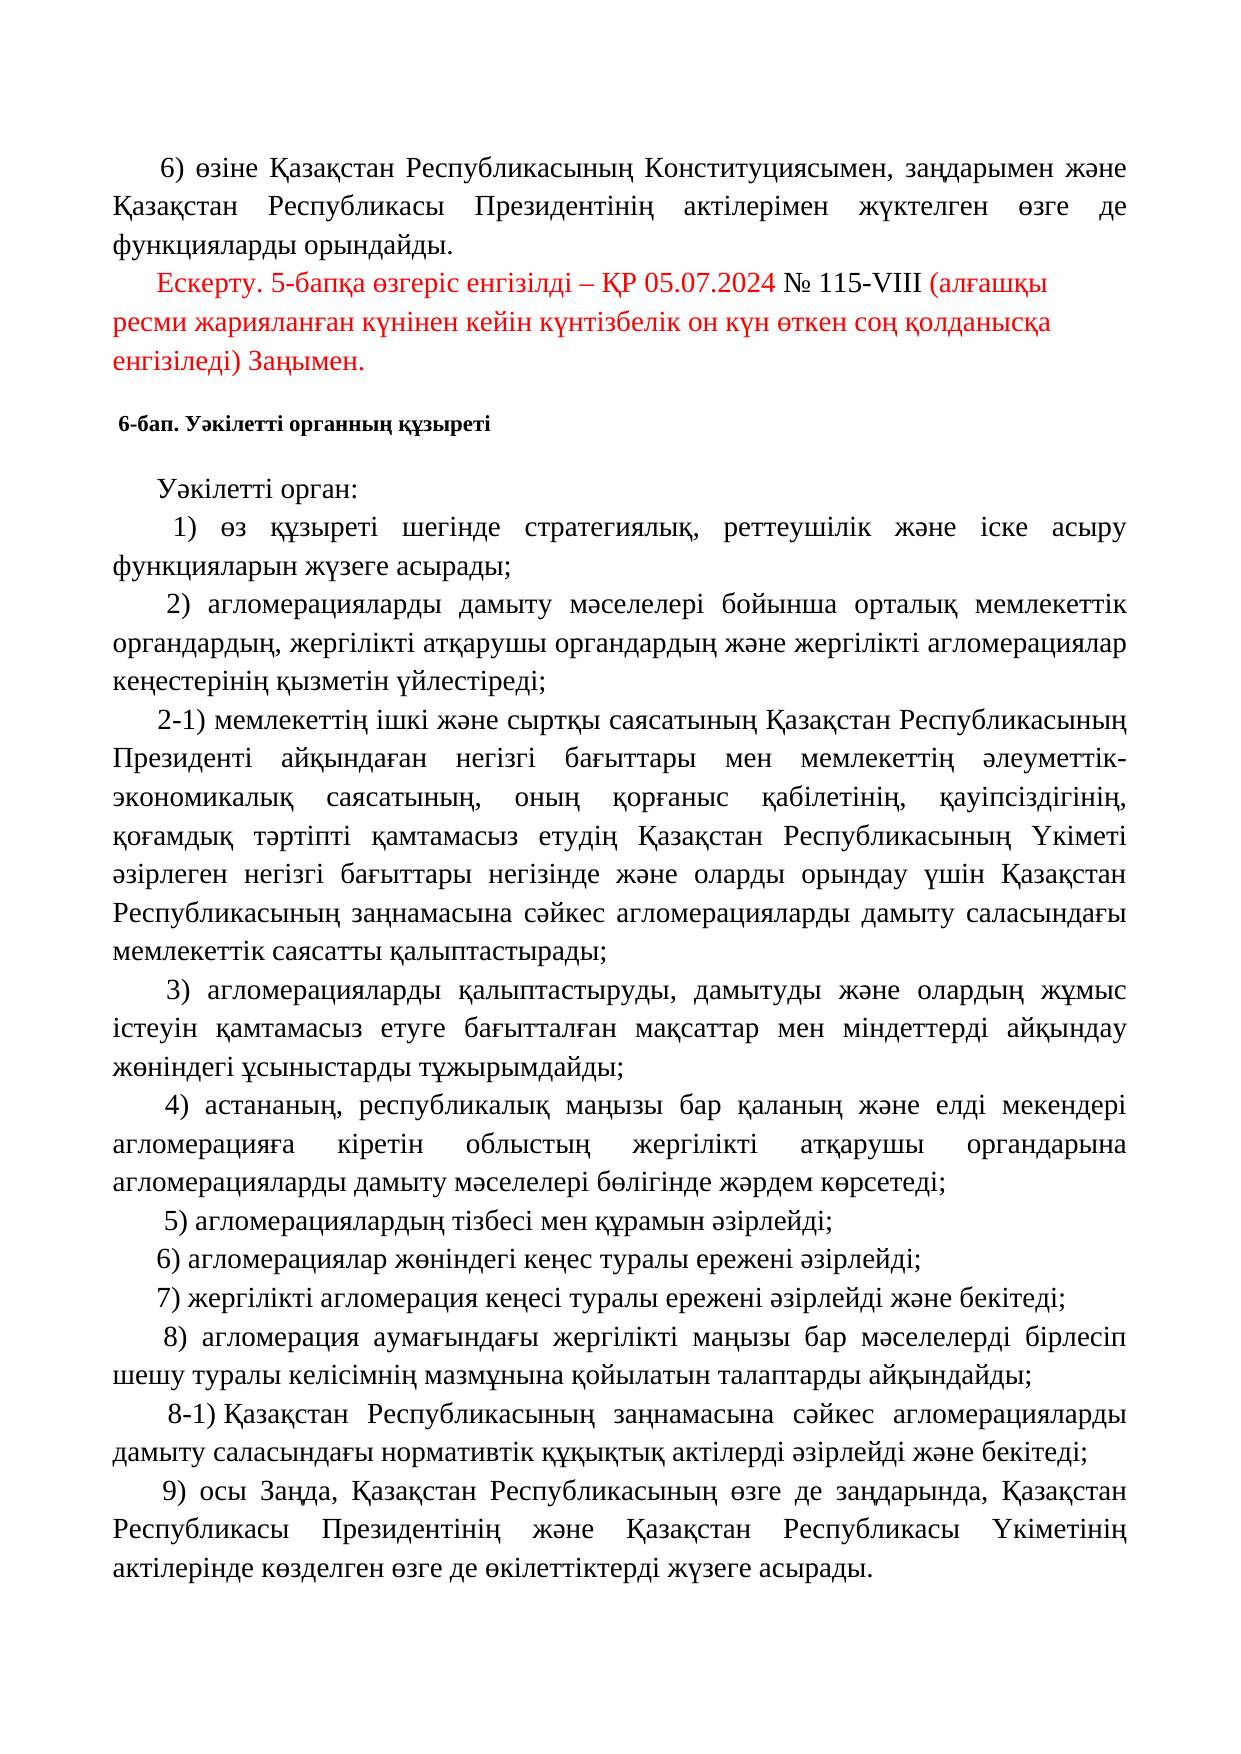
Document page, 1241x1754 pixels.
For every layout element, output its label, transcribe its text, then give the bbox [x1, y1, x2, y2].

text 4) астананың, республикалық маңызы бар қаланың және елді мекендері агломерацияға кіретін облыстың жергілікті атқарушы органдарына агломерацияларды дамыту мәселелері бөлігінде жәрдем көрсетеді; [112, 1087, 1128, 1198]
text 1) өз құзыреті шегінде стратегиялық, реттеушілік және іске асыру функцияларын жүзеге асырады; [112, 509, 1128, 581]
text 3) агломерацияларды қалыптастыруды, дамытуды және олардың жұмыс істеуін қамтамасыз етуге бағытталған мақсаттар мен міндеттерді айқындау жөніндегі ұсыныстарды тұжырымдайды; [112, 972, 1128, 1082]
text 6) өзіне Қазақстан Республикасының Конституциясымен, заңдарымен және Қазақстан Республикасы Президентінің актілерімен жүктелген өзге де функцияларды орындайды. [112, 150, 1128, 261]
text 7) жергілікті агломерация кеңесі туралы ережені әзірлейді және бекітеді; [112, 1280, 1128, 1314]
text 8) агломерация аумағындағы жергілікті маңызы бар мәселелерді бірлесіп шешу туралы келісімнің мазмұнына қойылатын талаптарды айқындайды; [112, 1319, 1128, 1391]
text Уәкілетті орган: [112, 471, 1128, 504]
text 6) агломерациялар жөніндегі кеңес туралы ережені әзірлейді; [112, 1242, 1128, 1275]
text 8-1) Қазақстан Республикасының заңнамасына сәйкес агломерацияларды дамыту саласындағы нормативтік құқықтық актілерді әзірлейді және бекітеді; [112, 1396, 1128, 1468]
text 5) агломерациялардың тізбесі мен құрамын әзірлейді; [112, 1203, 1128, 1237]
text 2-1) мемлекеттің ішкі және сыртқы саясатының Қазақстан Республикасының Президенті айқындаған негізгі бағыттары мен мемлекеттің әлеуметтік-экономикалық саясатының, оның қорғаныс қабілетінің, қауіпсіздігінің, қоғамдық тәртіпті қамтамасыз етудің Қазақстан Республикасының Үкіметі әзірлеген негізгі бағыттары негізінде және оларды орындау үшін Қазақстан Республикасының заңнамасына сәйкес агломерацияларды дамыту саласындағы мемлекеттік саясатты қалыптастырады; [112, 702, 1128, 967]
text 2) агломерацияларды дамыту мәселелері бойынша орталық мемлекеттік органдардың, жергілікті атқарушы органдардың және жергілікті агломерациялар кеңестерінің қызметін үйлестіреді; [112, 586, 1128, 697]
text 6-бап. Уәкілетті органның құзыреті [112, 410, 1128, 437]
text 9) осы Заңда, Қазақстан Республикасының өзге де заңдарында, Қазақстан Республикасы Президентінің және Қазақстан Республикасы Үкіметінің актілерінде көзделген өзге де өкілеттіктерді жүзеге асырады. [112, 1473, 1128, 1583]
text Ескерту. 5-бапқа өзгеріс енгізілді – ҚР 05.07.2024 № 115-VIII (алғашқы ресми жарияланған күнінен кейін күнтізбелік он күн өткен соң қолданысқа енгізіледі) Заңымен. [112, 266, 1128, 406]
